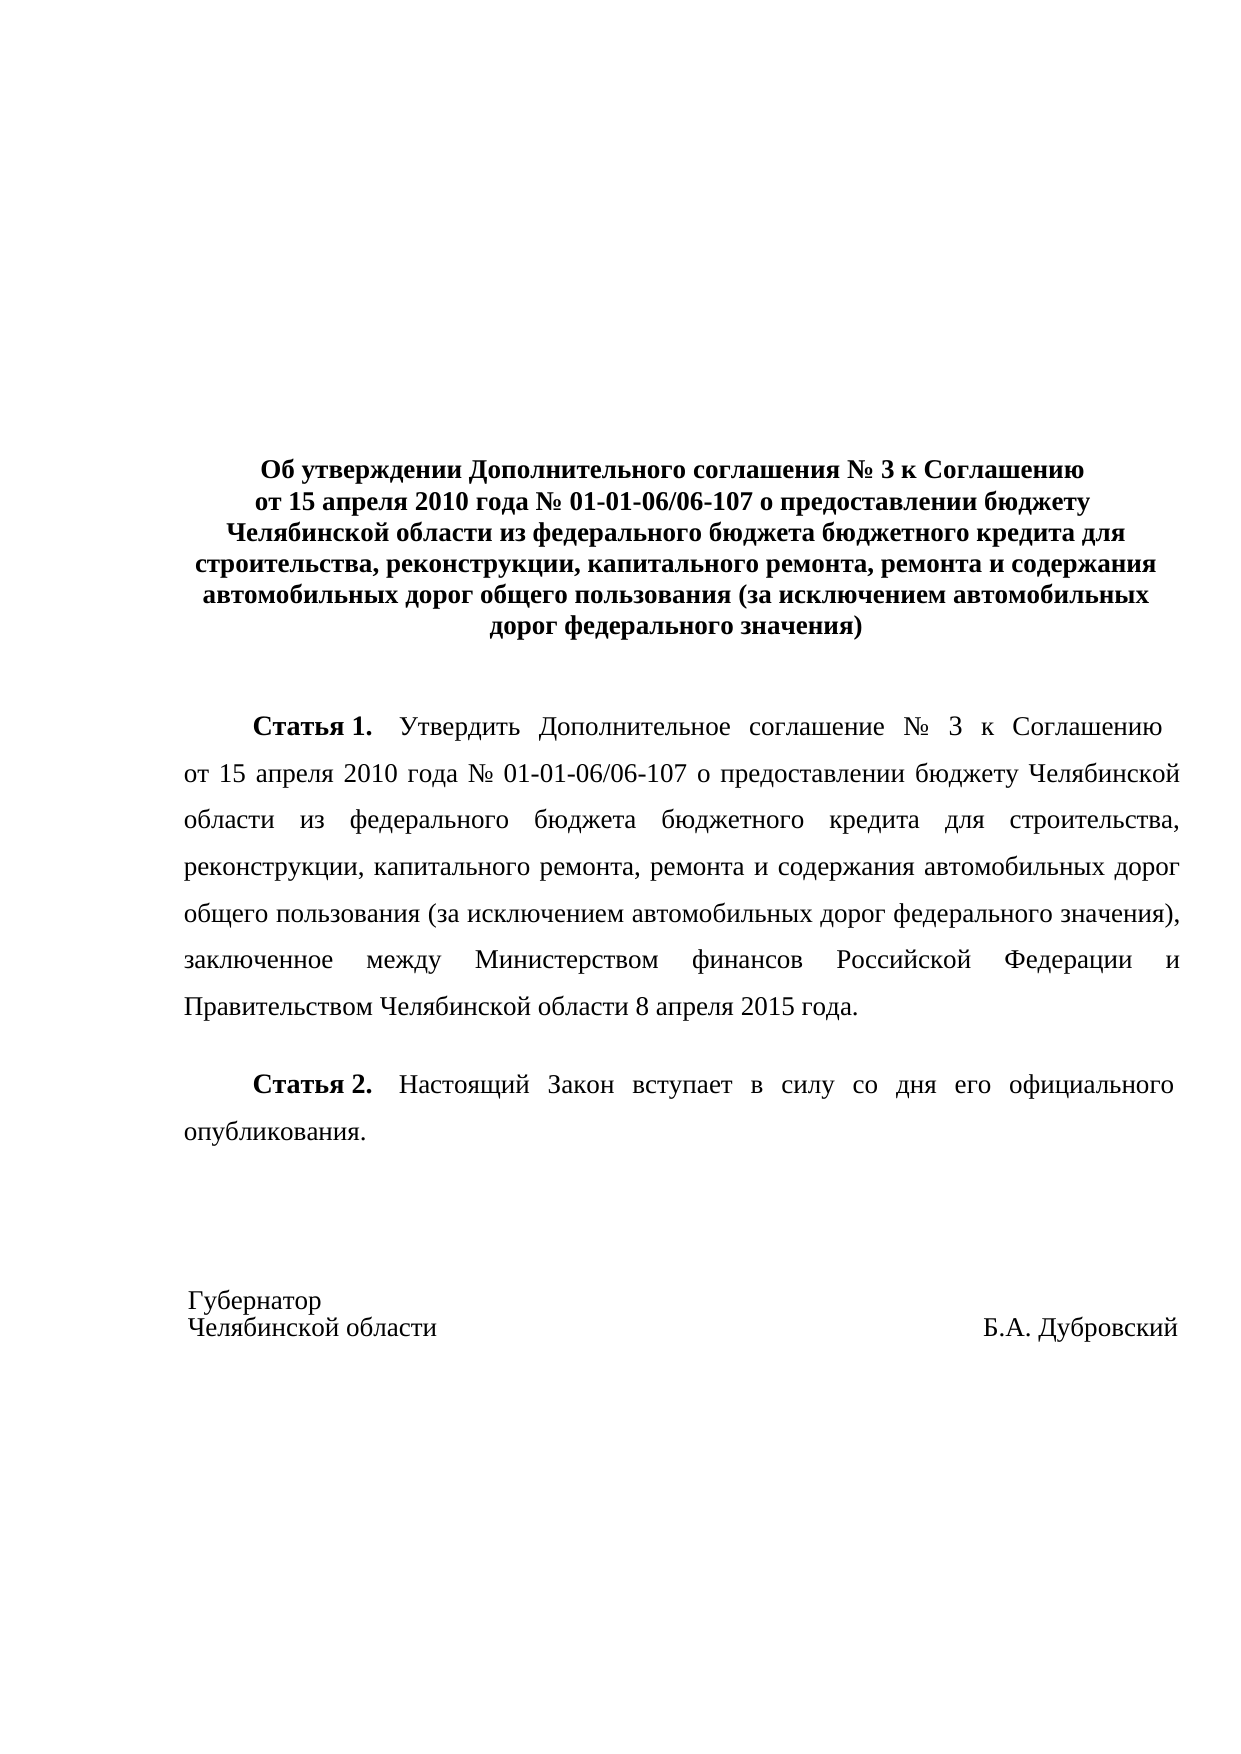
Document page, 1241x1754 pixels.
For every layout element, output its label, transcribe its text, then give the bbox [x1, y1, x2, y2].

text Об утверждении Дополнительного соглашения № 3 к Соглашению от 15 апреля 2010 года № 01-01-06/06-107 о предоставлении бюджету Челябинской области из федерального бюджета бюджетного кредита для строительства, реконструкции, капитального ремонта, ремонта и содержания автомобильных дорог общего пользования (за исключением автомобильных дорог федерального значения) [177, 453, 1175, 640]
text Статья 2. Настоящий Закон вступает в силу со дня его официального опубликования. [183, 1067, 1175, 1147]
text Статья 1. Утвердить Дополнительное соглашение № 3 к Соглашению от 15 апреля 2010 года № 01-01-06/06-107 о предоставлении бюджету Челябинской области из федерального бюджета бюджетного кредита для строительства, реконструкции, капитального ремонта, ремонта и содержания автомобильных дорог общего пользования (за исключением автомобильных дорог федерального значения), заключенное между Министерством финансов Российской Федерации и Правительством Челябинской области 8 апреля 2015 года. [183, 709, 1181, 1021]
text Губернатор Челябинской области Б.А. Дубровский [188, 1288, 1181, 1342]
